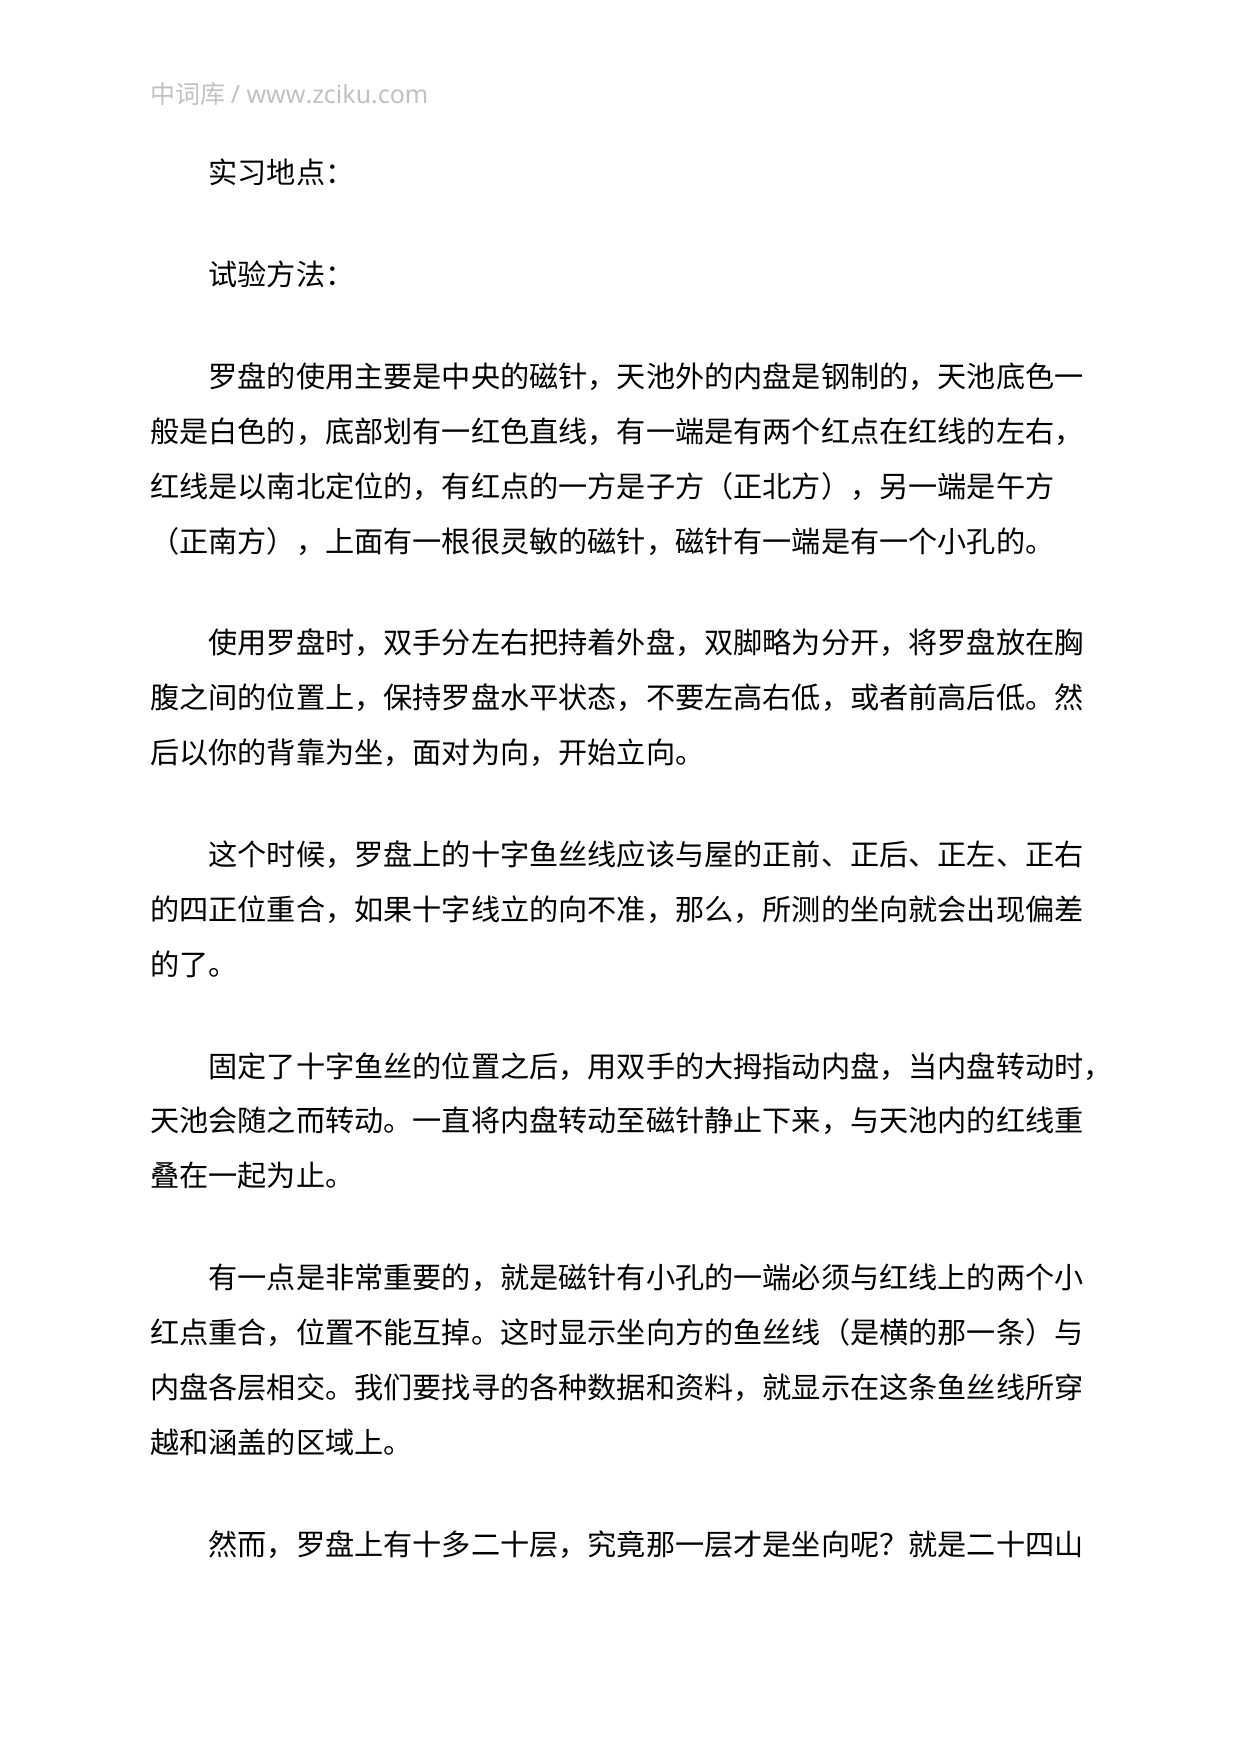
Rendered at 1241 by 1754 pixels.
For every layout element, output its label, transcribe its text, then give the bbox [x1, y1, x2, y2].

text 罗盘的使用主要是中央的磁针，天池外的内盘是钢制的，天池底色一般是白色的，底部划有一红色直线，有一端是有两个红点在红线的左右，红线是以南北定位的，有红点的一方是子方（正北方），另一端是午方（正南方），上面有一根很灵敏的磁针，磁针有一端是有一个小孔的。 [150, 353, 1090, 561]
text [150, 1521, 1090, 1563]
text 有一点是非常重要的，就是磁针有小孔的一端必须与红线上的两个小红点重合，位置不能互掉。这时显示坐向方的鱼丝线（是横的那一条）与内盘各层相交。我们要找寻的各种数据和资料，就显示在这条鱼丝线所穿越和涵盖的区域上。 [150, 1255, 1090, 1462]
text 试验方法： [150, 252, 1090, 294]
text 实习地点： [150, 150, 1090, 192]
text 固定了十字鱼丝的位置之后，用双手的大拇指动内盘，当内盘转动时，天池会随之而转动。一直将内盘转动至磁针静止下来，与天池内的红线重叠在一起为止。 [150, 1043, 1090, 1195]
text 使用罗盘时，双手分左右把持着外盘，双脚略为分开，将罗盘放在胸腹之间的位置上，保持罗盘水平状态，不要左高右低，或者前高后低。然后以你的背靠为坐，面对为向，开始立向。 [150, 620, 1090, 772]
text 这个时候，罗盘上的十字鱼丝线应该与屋的正前、正后、正左、正右的四正位重合，如果十字线立的向不准，那么，所测的坐向就会出现偏差的了。 [150, 832, 1090, 984]
